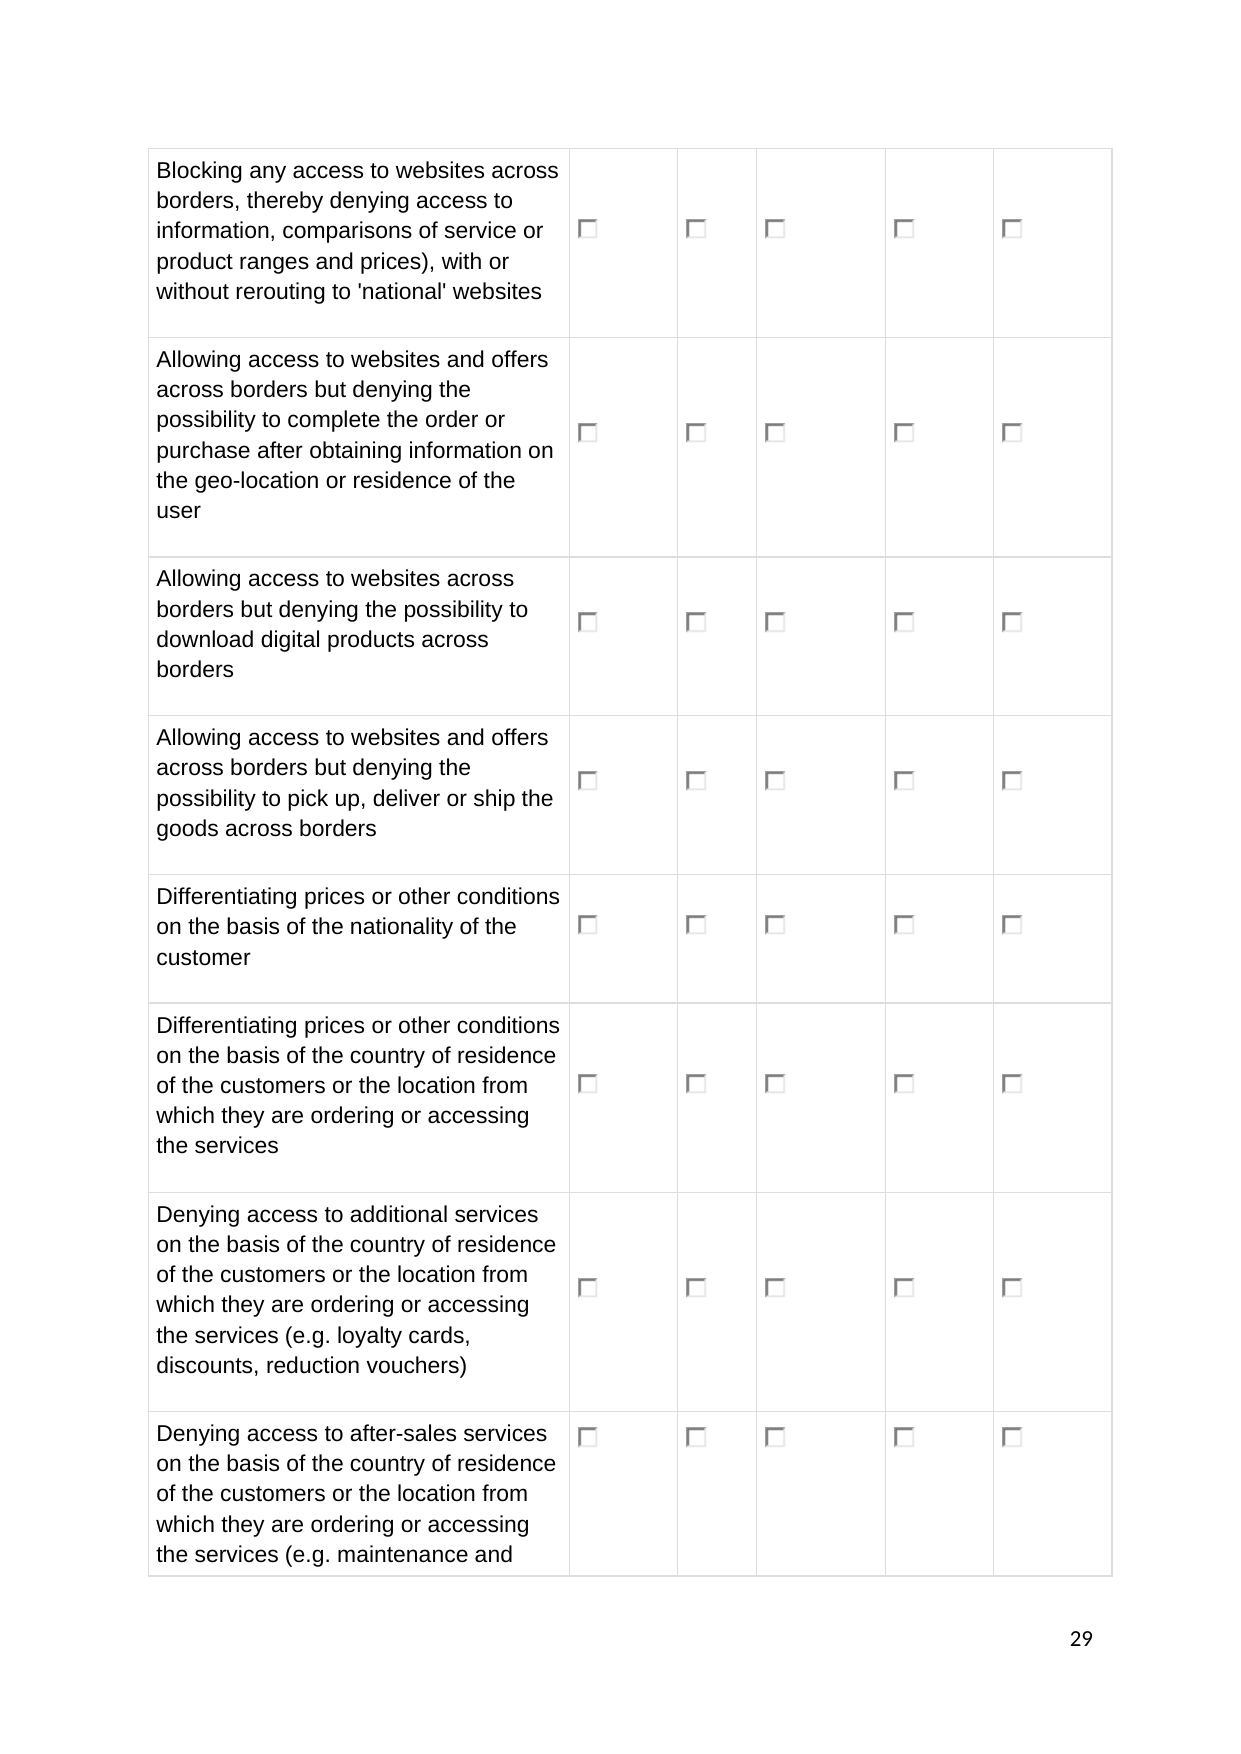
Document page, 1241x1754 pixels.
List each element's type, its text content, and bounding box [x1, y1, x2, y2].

table_cell [678, 558, 756, 715]
table_cell [678, 716, 756, 874]
table_cell [886, 338, 993, 556]
table_cell [570, 1193, 677, 1411]
table_cell [886, 558, 993, 715]
table_cell [994, 1412, 1111, 1575]
table_cell Differentiating prices or other conditions on the basis of the country of residence of the customers or the location from which they are ordering or accessing the services [149, 1004, 569, 1191]
table_cell [570, 338, 677, 556]
table_cell [570, 875, 677, 1002]
table_cell [570, 558, 677, 715]
table_cell [570, 1004, 677, 1191]
table_cell [570, 149, 677, 337]
table_cell Allowing access to websites across borders but denying the possibility to download digital products across borders [149, 558, 569, 715]
table_cell [678, 338, 756, 556]
table_cell [886, 1412, 993, 1575]
table_cell [570, 716, 677, 874]
table_cell [757, 1193, 885, 1411]
table_cell [757, 338, 885, 556]
table_cell Denying access to additional services on the basis of the country of residence of the customers or the location from which they are ordering or accessing the services (e.g. loyalty cards, discounts, reduction vouchers) [149, 1193, 569, 1411]
table_cell [757, 558, 885, 715]
table_cell [886, 1004, 993, 1191]
table_cell [994, 716, 1111, 874]
table_cell Differentiating prices or other conditions on the basis of the nationality of the customer [149, 875, 569, 1002]
table_cell [678, 1412, 756, 1575]
table_cell [678, 875, 756, 1002]
table_cell [994, 149, 1111, 337]
table_cell [570, 1412, 677, 1575]
table_cell [757, 1412, 885, 1575]
table_cell [757, 149, 885, 337]
table_cell Allowing access to websites and offers across borders but denying the possibility to complete the order or purchase after obtaining information on the geo-location or residence of the user [149, 338, 569, 556]
table_cell [994, 875, 1111, 1002]
table_cell [886, 149, 993, 337]
table_cell [994, 1193, 1111, 1411]
table_cell [757, 875, 885, 1002]
table_cell [678, 149, 756, 337]
table_cell [678, 1004, 756, 1191]
table_cell [886, 716, 993, 874]
table_cell [757, 716, 885, 874]
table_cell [149, 1412, 569, 1575]
table_cell [994, 558, 1111, 715]
table_cell [994, 1004, 1111, 1191]
table_cell Allowing access to websites and offers across borders but denying the possibility to pick up, deliver or ship the goods across borders [149, 716, 569, 874]
table_cell Blocking any access to websites across borders, thereby denying access to information, comparisons of service or product ranges and prices), with or without rerouting to 'national' websites [149, 149, 569, 337]
table_cell [994, 338, 1111, 556]
table_cell [678, 1193, 756, 1411]
table_cell [757, 1004, 885, 1191]
table_cell [886, 875, 993, 1002]
table_cell [886, 1193, 993, 1411]
